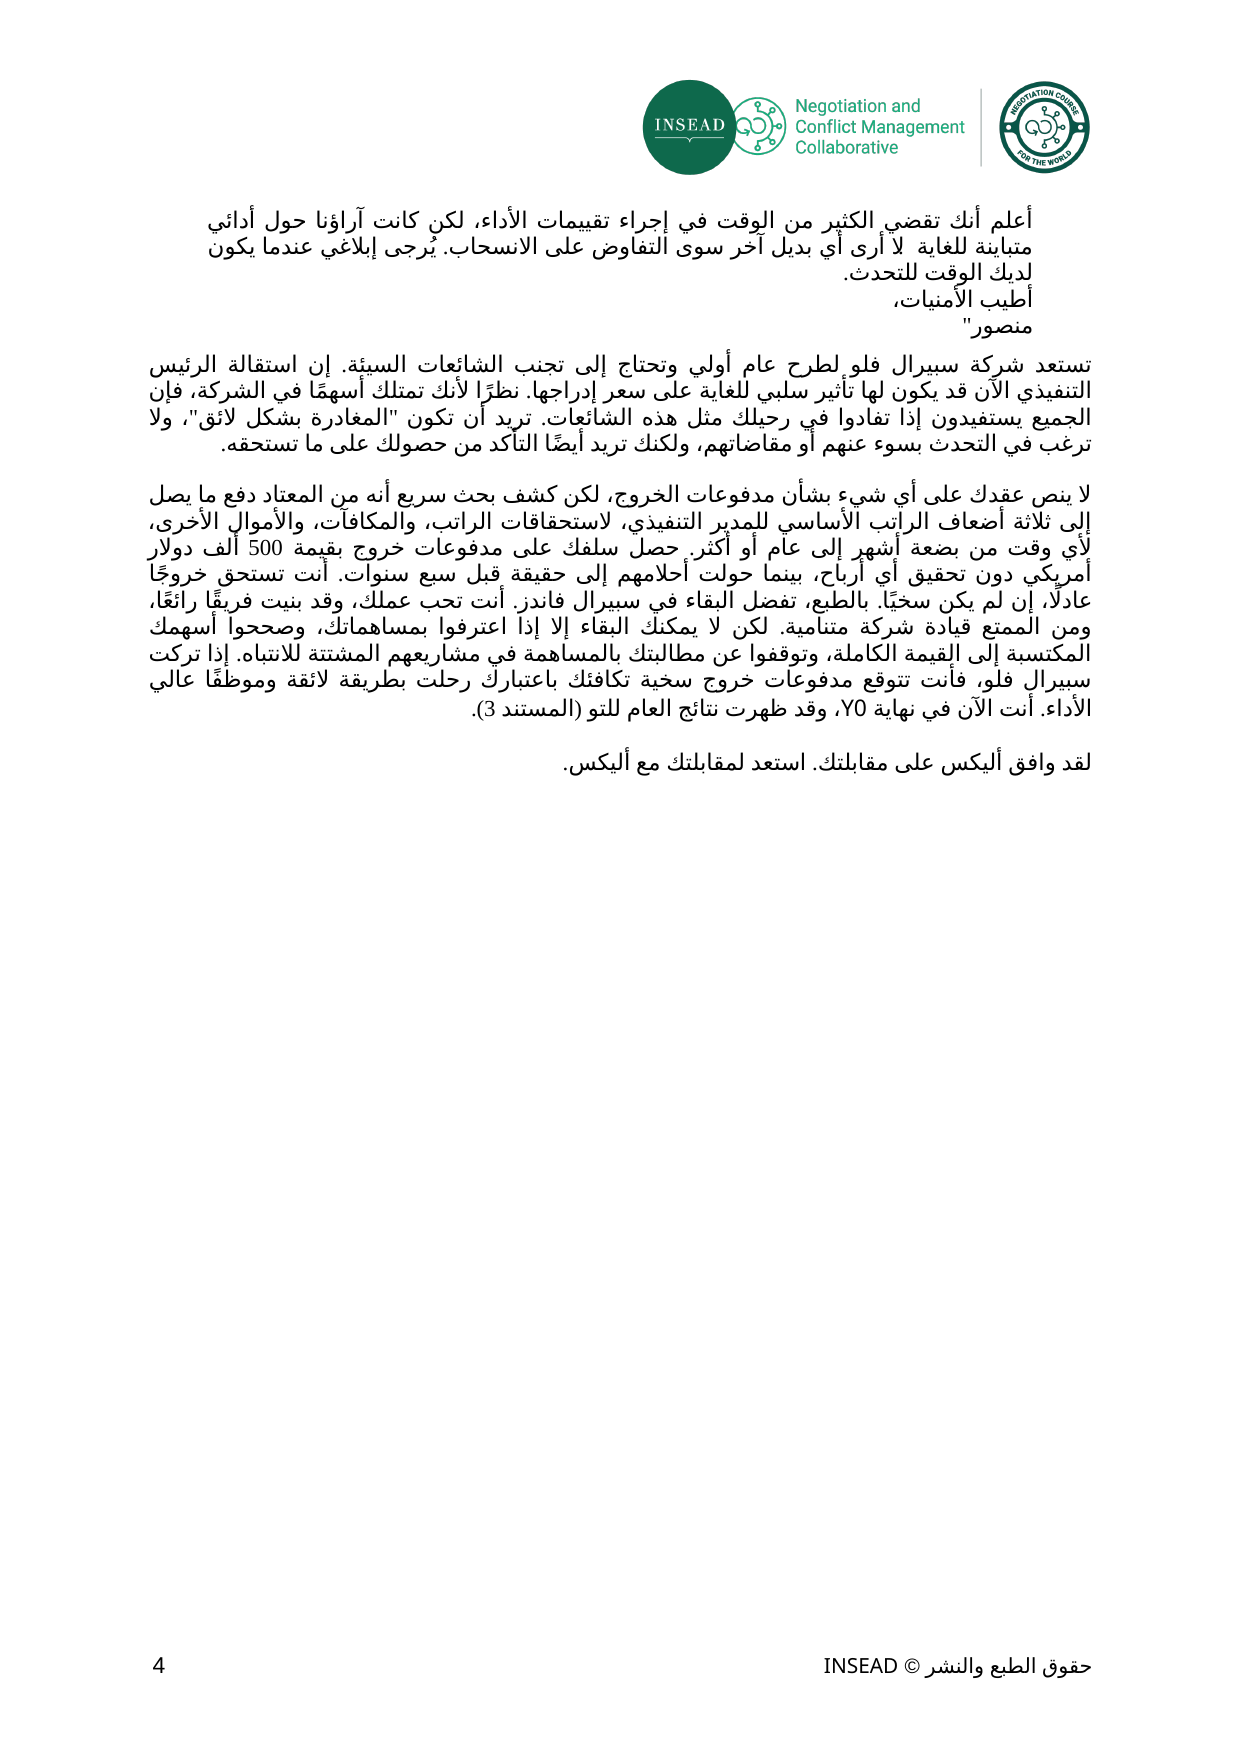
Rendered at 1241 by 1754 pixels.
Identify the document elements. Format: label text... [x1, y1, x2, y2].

text أطيب الأمنيات، [207, 286, 1033, 312]
text لا ينص عقدك على أي شيء بشأن مدفوعات الخروج، لكن كشف بحث سريع أنه من المعتاد دفع ما يصل إلى ثلاثة أضعاف الراتب الأساسي للمدير التنفيذي، لاستحقاقات الراتب، والمكافآت، والأموال الأخرى، لأي وقت من بضعة أشهر إلى عام أو أكثر. حصل سلفك على مدفوعات خروج بقيمة 500 ألف دولار أمريكي دون تحقيق أي أرباح، بينما حولت أحلامهم إلى حقيقة قبل سبع سنوات. أنت تستحق خروجًا عادلًا، إن لم يكن سخيًا. بالطبع، تفضل البقاء في سبيرال فاندز. أنت تحب عملك، وقد بنيت فريقًا رائعًا، ومن الممتع قيادة شركة متنامية. لكن لا يمكنك البقاء إلا إذا اعترفوا بمساهماتك، وصححوا أسهمك المكتسبة إلى القيمة الكاملة، وتوقفوا عن مطالبتك بالمساهمة في مشاريعهم المشتتة للانتباه. إذا تركت سبيرال فلو، فأنت تتوقع مدفوعات خروج سخية تكافئك باعتبارك رحلت بطريقة لائقة وموظفًا عالي الأداء. أنت الآن في نهاية Y0، وقد ظهرت نتائج العام للتو (المستند 3). [148, 481, 1092, 723]
text تستعد شركة سبيرال فلو لطرح عام أولي وتحتاج إلى تجنب الشائعات السيئة. إن استقالة الرئيس التنفيذي الآن قد يكون لها تأثير سلبي للغاية على سعر إدراجها. نظرًا لأنك تمتلك أسهمًا في الشركة، فإن الجميع يستفيدون إذا تفادوا في رحيلك مثل هذه الشائعات. تريد أن تكون "المغادرة بشكل لائق"، ولا ترغب في التحدث بسوء عنهم أو مقاضاتهم، ولكنك تريد أيضًا التأكد من حصولك على ما تستحقه. [148, 351, 1092, 456]
text منصور" [207, 312, 1033, 338]
text أعلم أنك تقضي الكثير من الوقت في إجراء تقييمات الأداء، لكن كانت آراؤنا حول أدائي متباينة للغاية. لا أرى أي بديل آخر سوى التفاوض على الانسحاب. يُرجى إبلاغي عندما يكون لديك الوقت للتحدث. [207, 207, 1033, 286]
text لقد وافق أليكس على مقابلتك. استعد لمقابلتك مع أليكس. [148, 748, 1092, 775]
picture [639, 73, 1093, 181]
